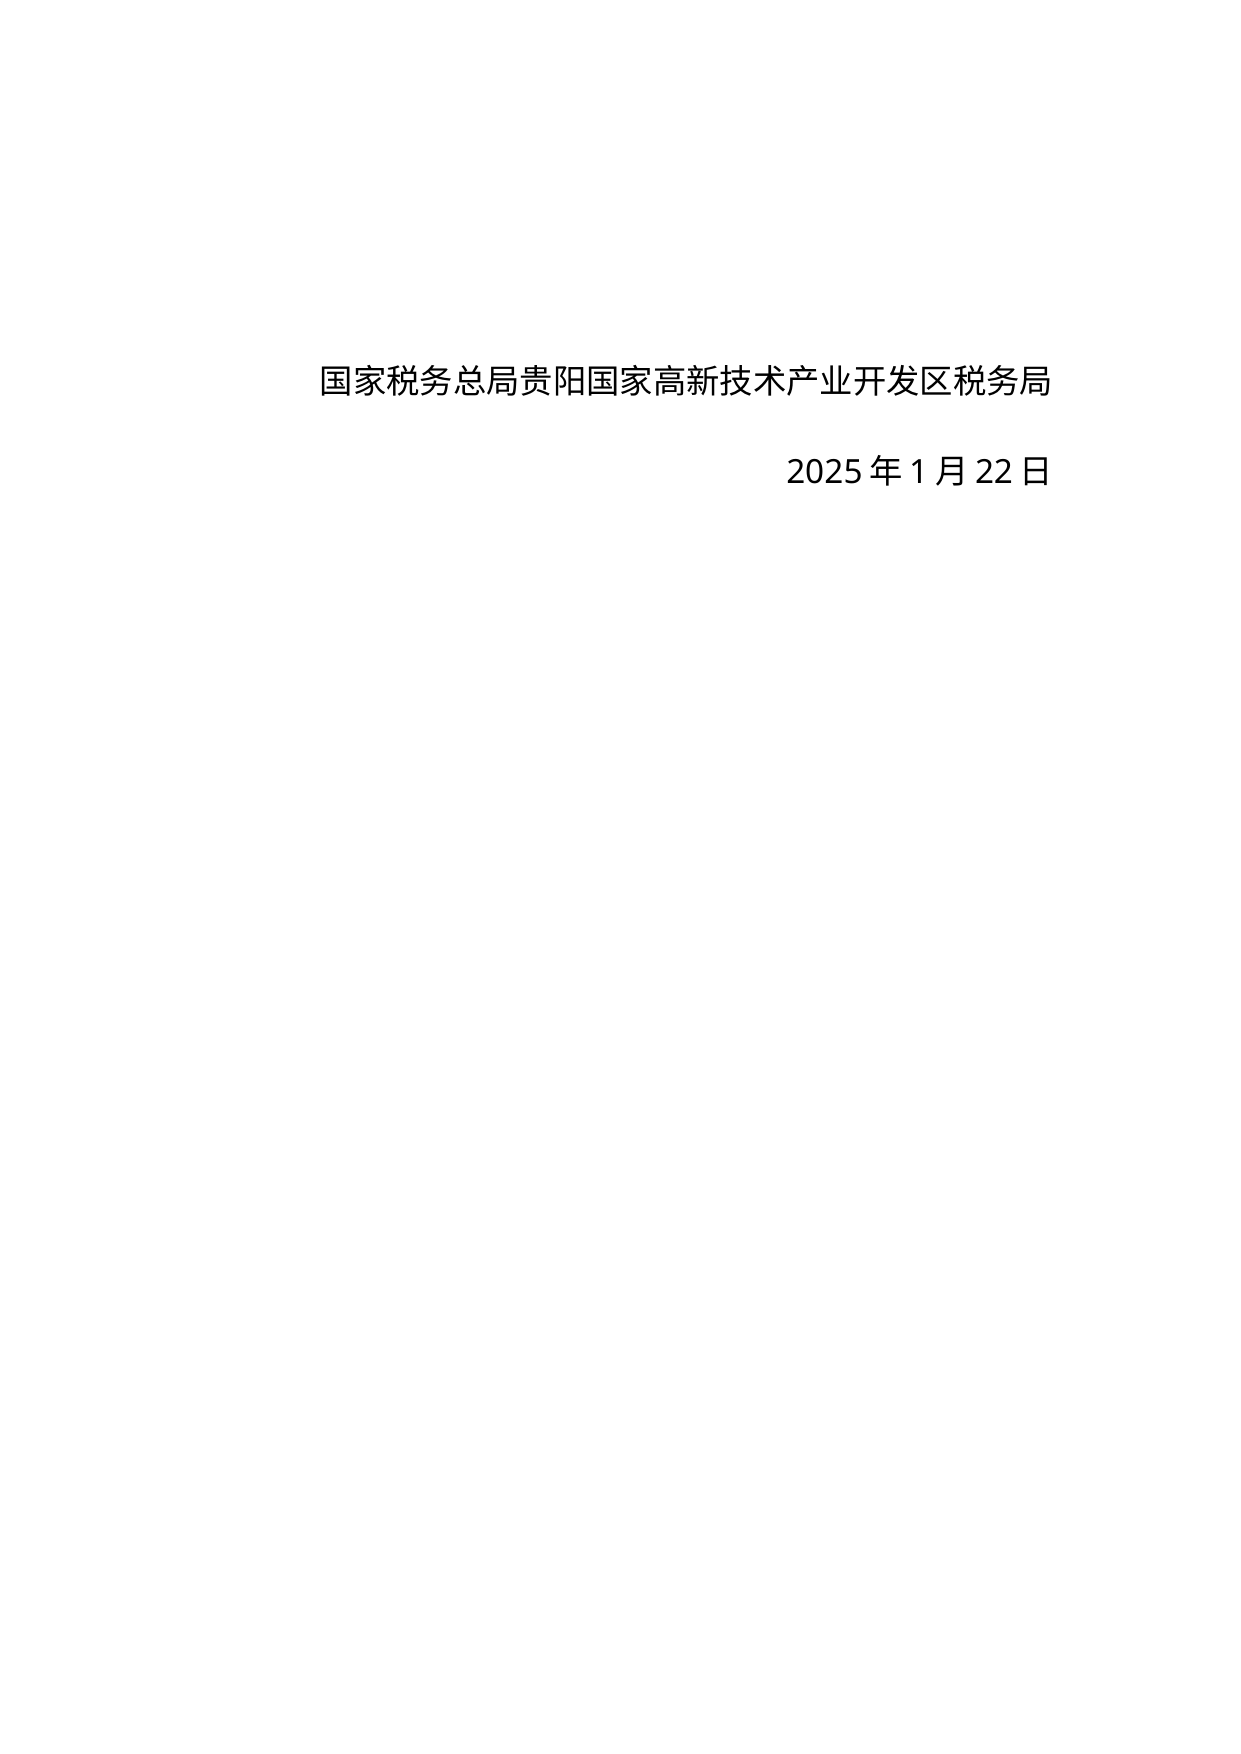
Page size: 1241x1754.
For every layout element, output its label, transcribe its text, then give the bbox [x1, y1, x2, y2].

list 国家税务总局贵阳国家高新技术产业开发区税务局 [187, 333, 1053, 424]
list 2025年1月22日 [187, 424, 1053, 574]
